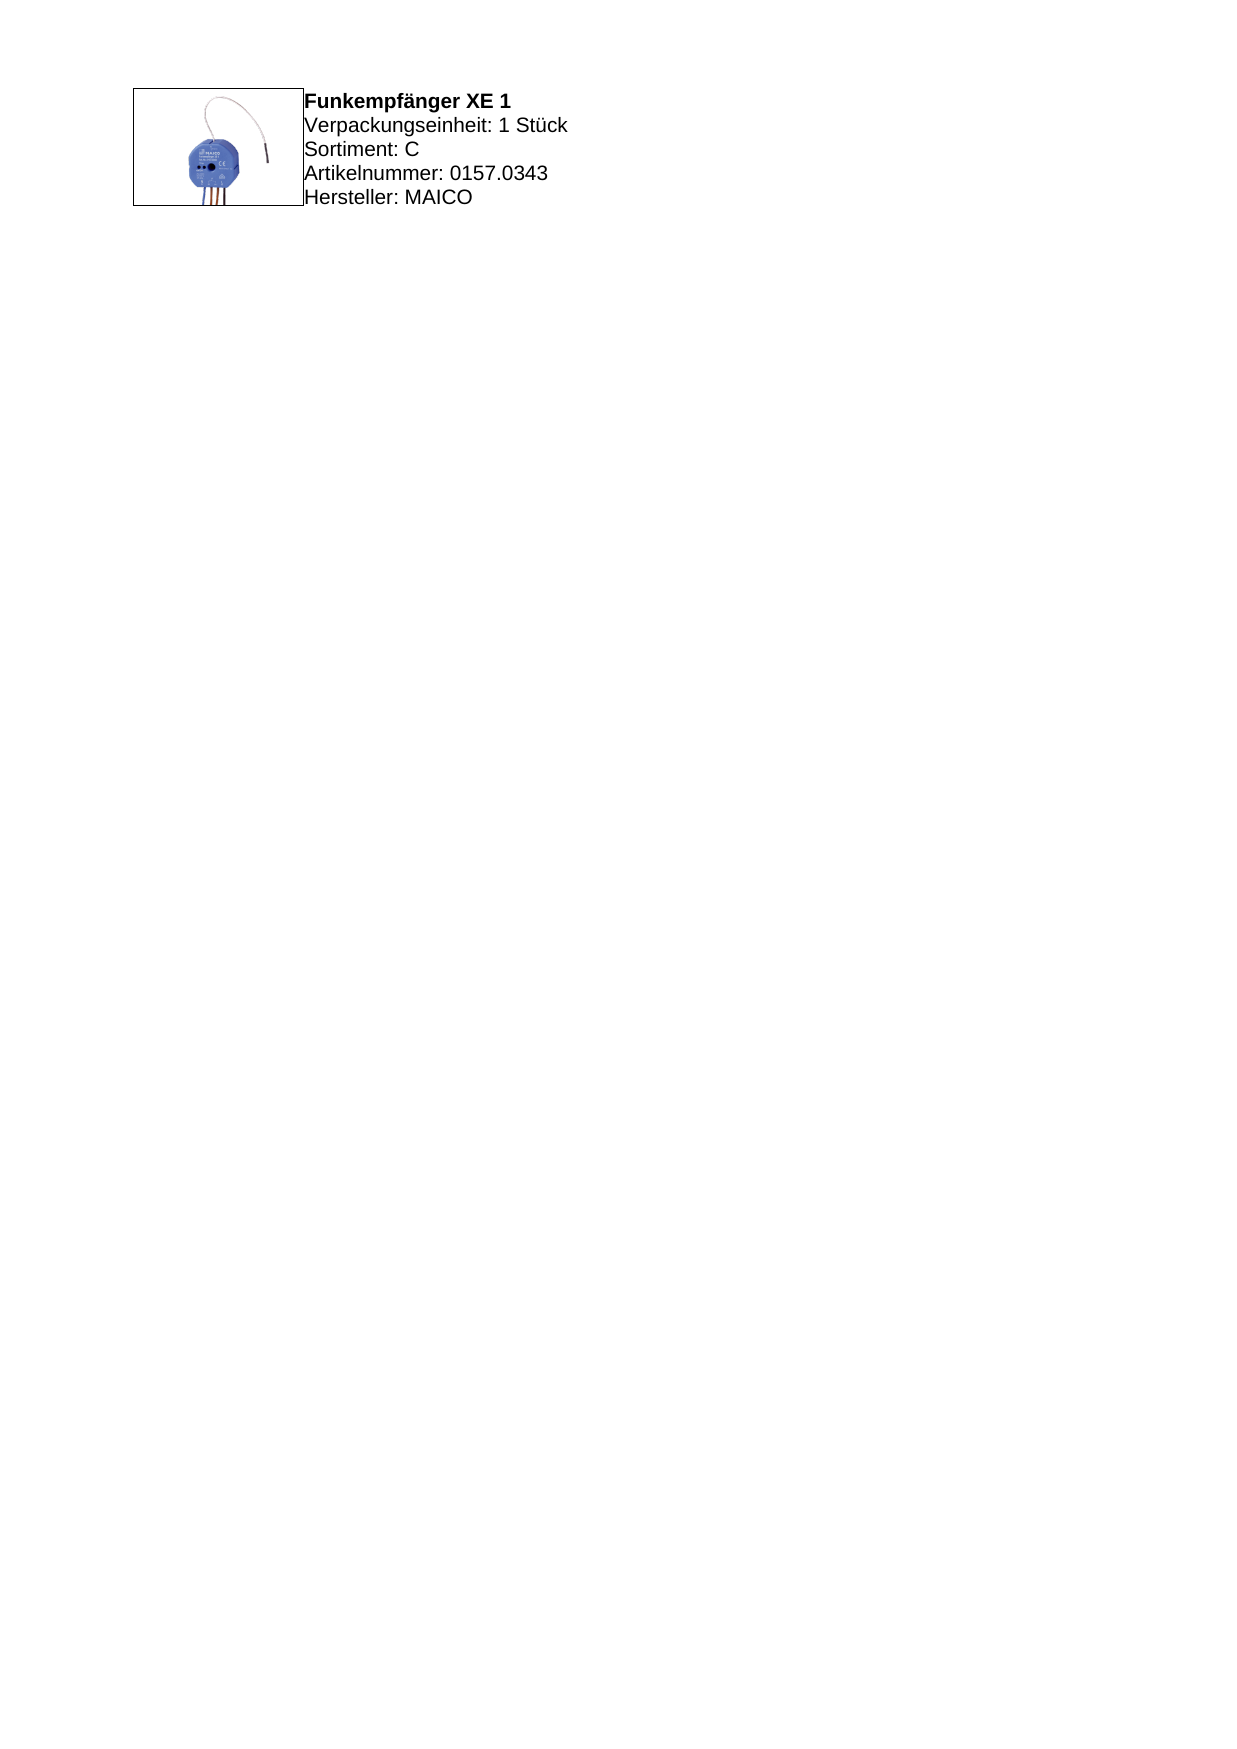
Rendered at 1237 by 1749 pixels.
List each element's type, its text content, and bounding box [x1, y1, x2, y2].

picture [134, 89, 303, 205]
text Funkempfänger XE 1Verpackungseinheit: 1 StückSortiment: C Artikelnummer: 0157.0343Hersteller: MAICO [133, 89, 1148, 208]
